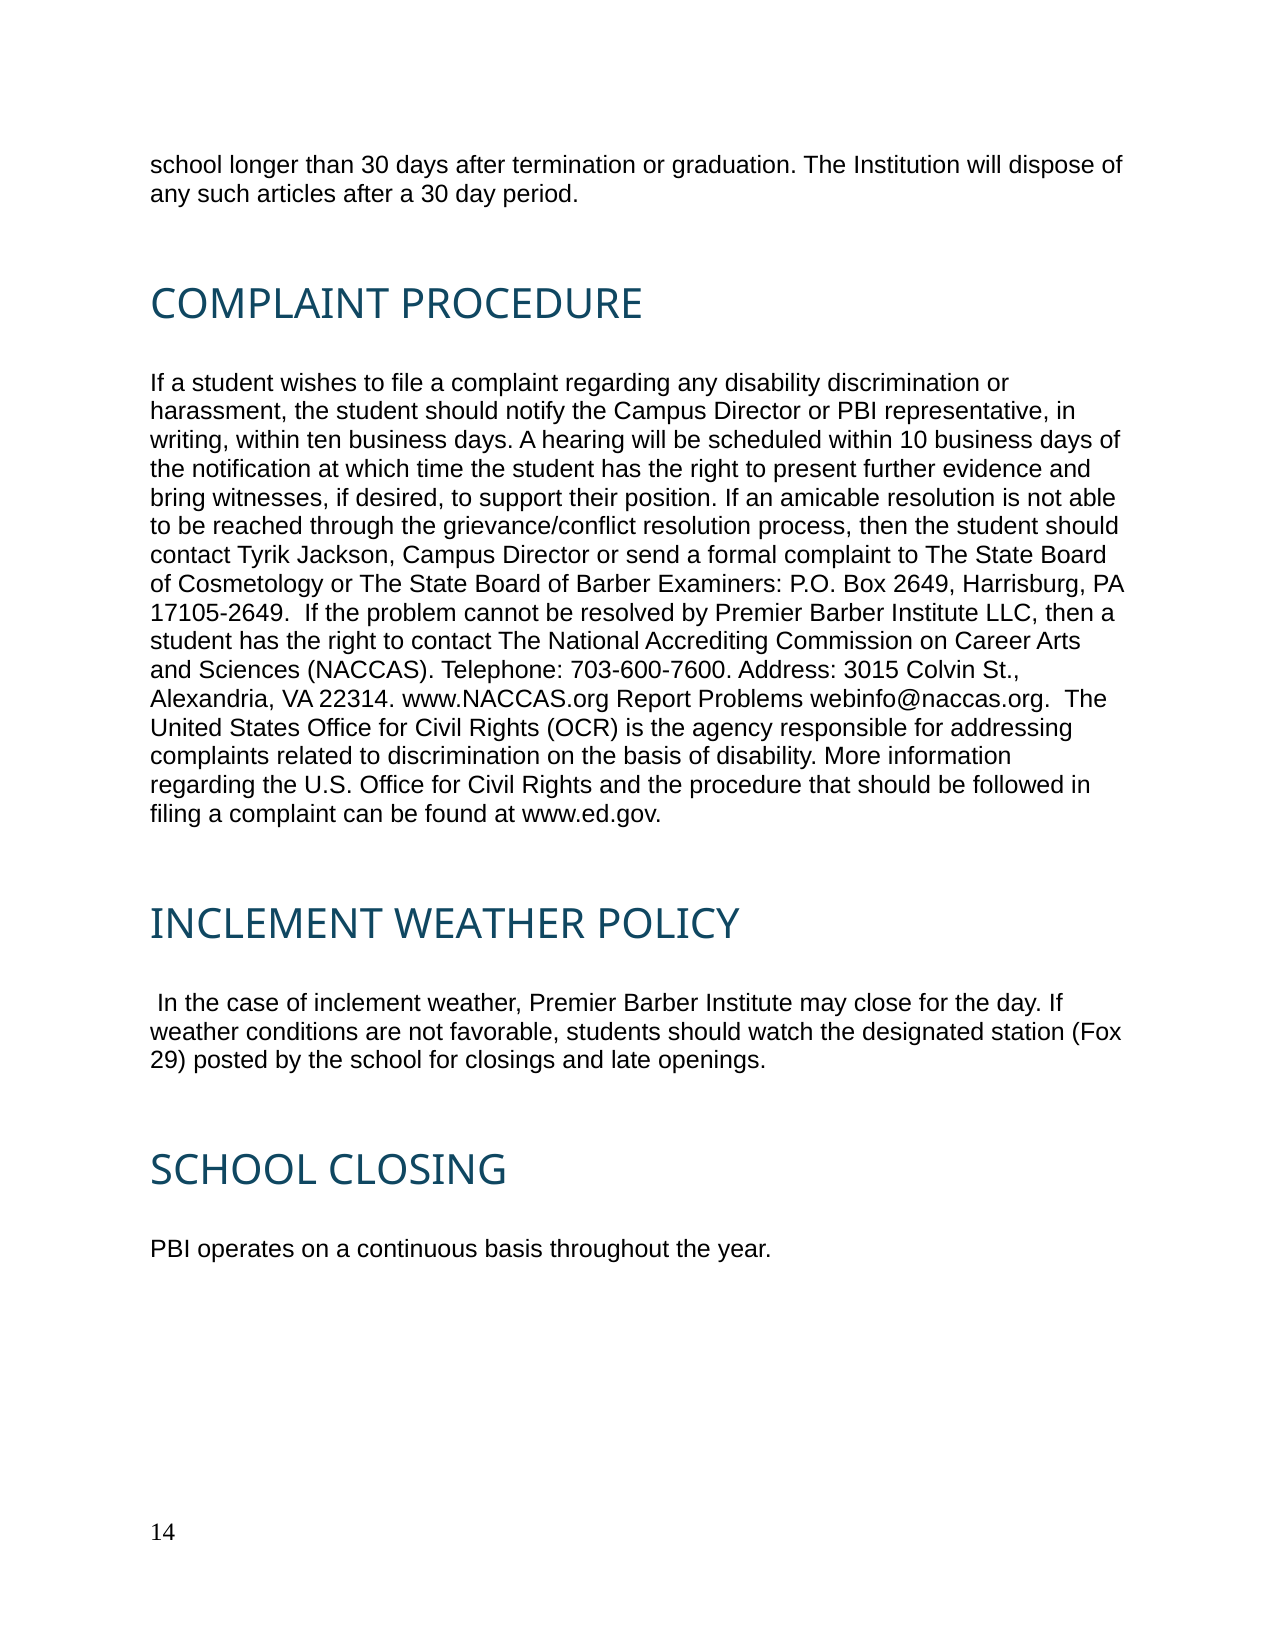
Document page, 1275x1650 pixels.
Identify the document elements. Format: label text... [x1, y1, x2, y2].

subtitle COMPLAINT PROCEDURE [150, 274, 1125, 331]
text PBI operates on a continuous basis throughout the year. [150, 1234, 1125, 1263]
subtitle SCHOOL CLOSING [150, 1140, 1125, 1197]
subtitle INCLEMENT WEATHER POLICY [150, 894, 1125, 951]
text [150, 150, 1125, 207]
text In the case of inclement weather, Premier Barber Institute may close for the day. If weather conditions are not favorable, students should watch the designated station (Fox 29) posted by the school for closings and late openings. [150, 988, 1125, 1074]
text If a student wishes to file a complaint regarding any disability discrimination or harassment, the student should notify the Campus Director or PBI representative, in writing, within ten business days. A hearing will be scheduled within 10 business days of the notification at which time the student has the right to present further evidence and bring witnesses, if desired, to support their position. If an amicable resolution is not able to be reached through the grievance/conflict resolution process, then the student should contact Tyrik Jackson, Campus Director or send a formal complaint to The State Board of Cosmetology or The State Board of Barber Examiners: P.O. Box 2649, Harrisburg, PA 17105-2649. If the problem cannot be resolved by Premier Barber Institute LLC, then a student has the right to contact The National Accrediting Commission on Career Arts and Sciences (NACCAS). Telephone: 703-600-7600. Address: 3015 Colvin St., Alexandria, VA 22314. www.NACCAS.org Report Problems webinfo@naccas.org. The United States Office for Civil Rights (OCR) is the agency responsible for addressing complaints related to discrimination on the basis of disability. More information regarding the U.S. Office for Civil Rights and the procedure that should be followed in filing a complaint can be found at www.ed.gov. [150, 368, 1125, 828]
